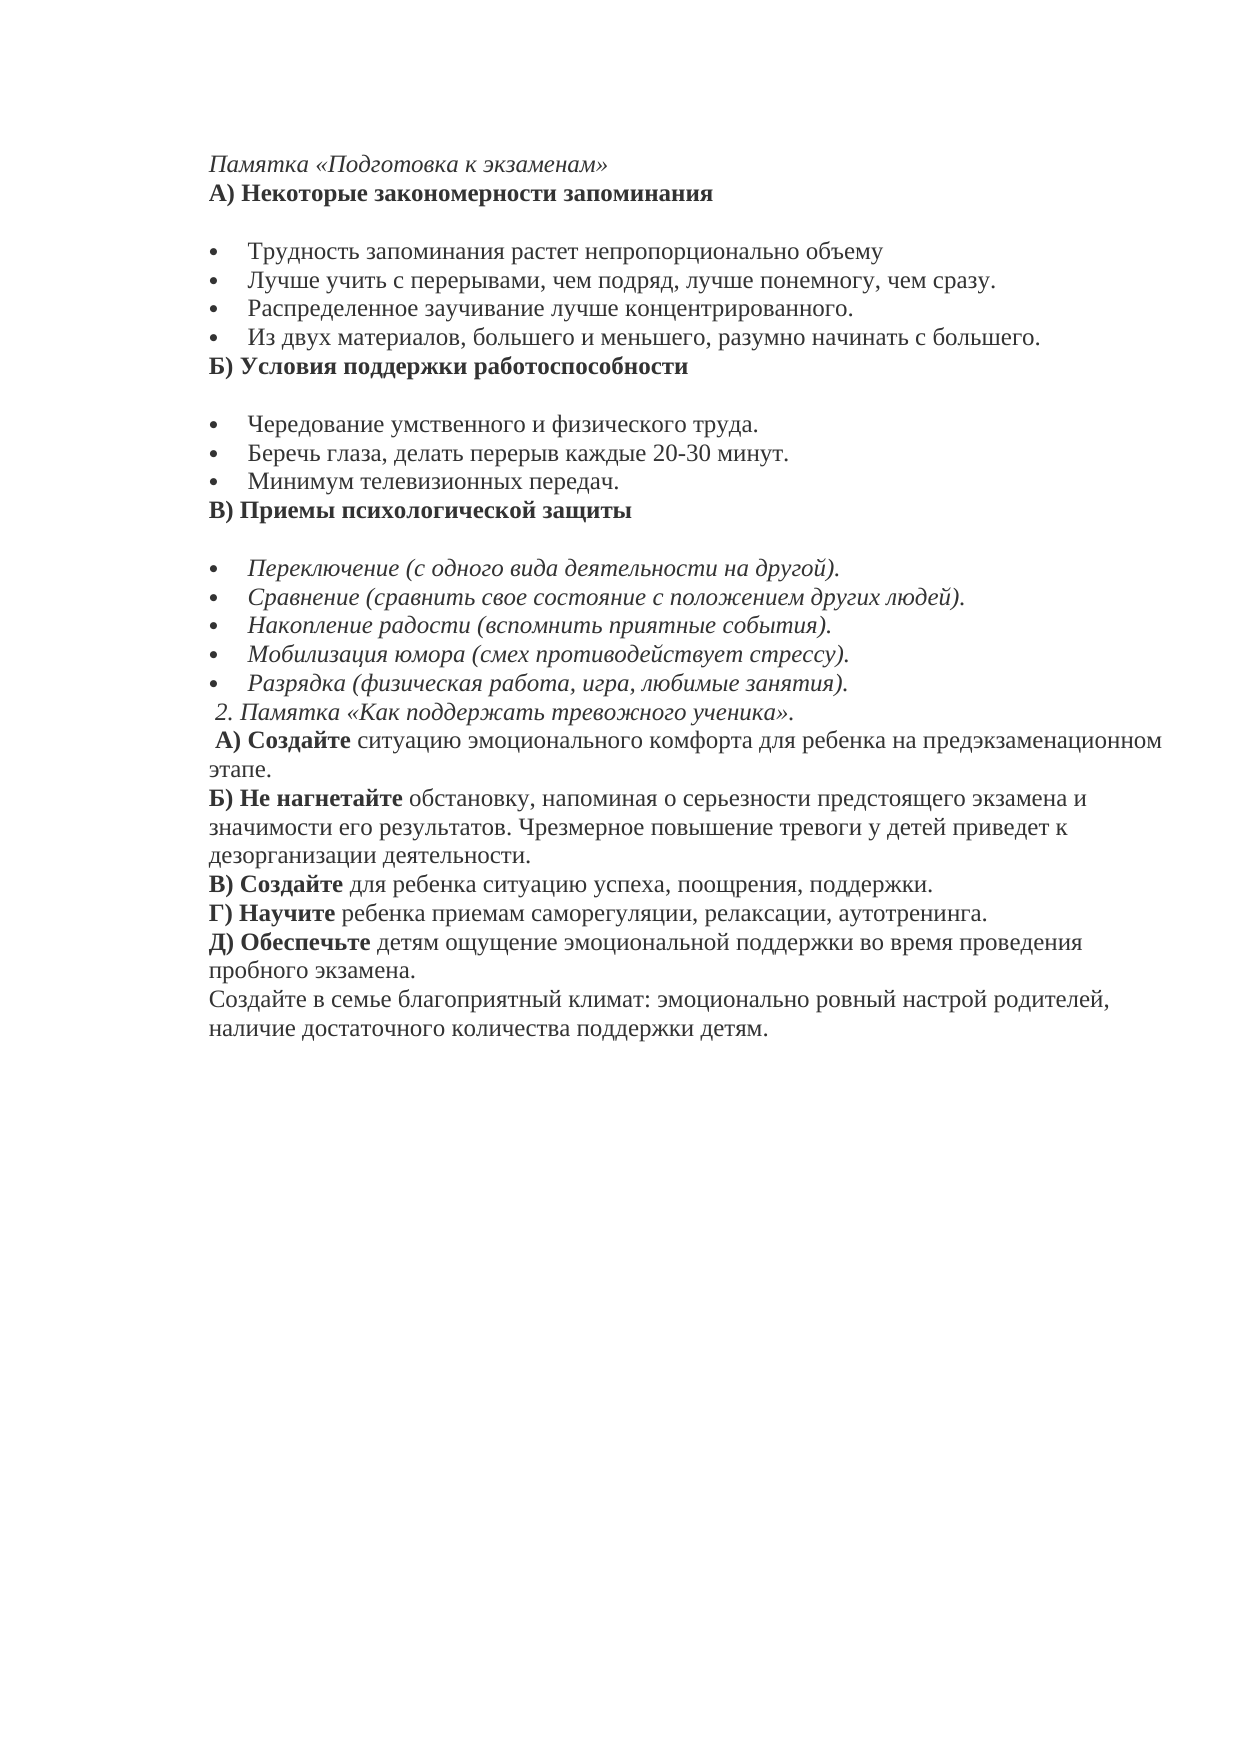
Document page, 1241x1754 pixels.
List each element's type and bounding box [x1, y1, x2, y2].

table_header [177, 118, 1205, 1588]
